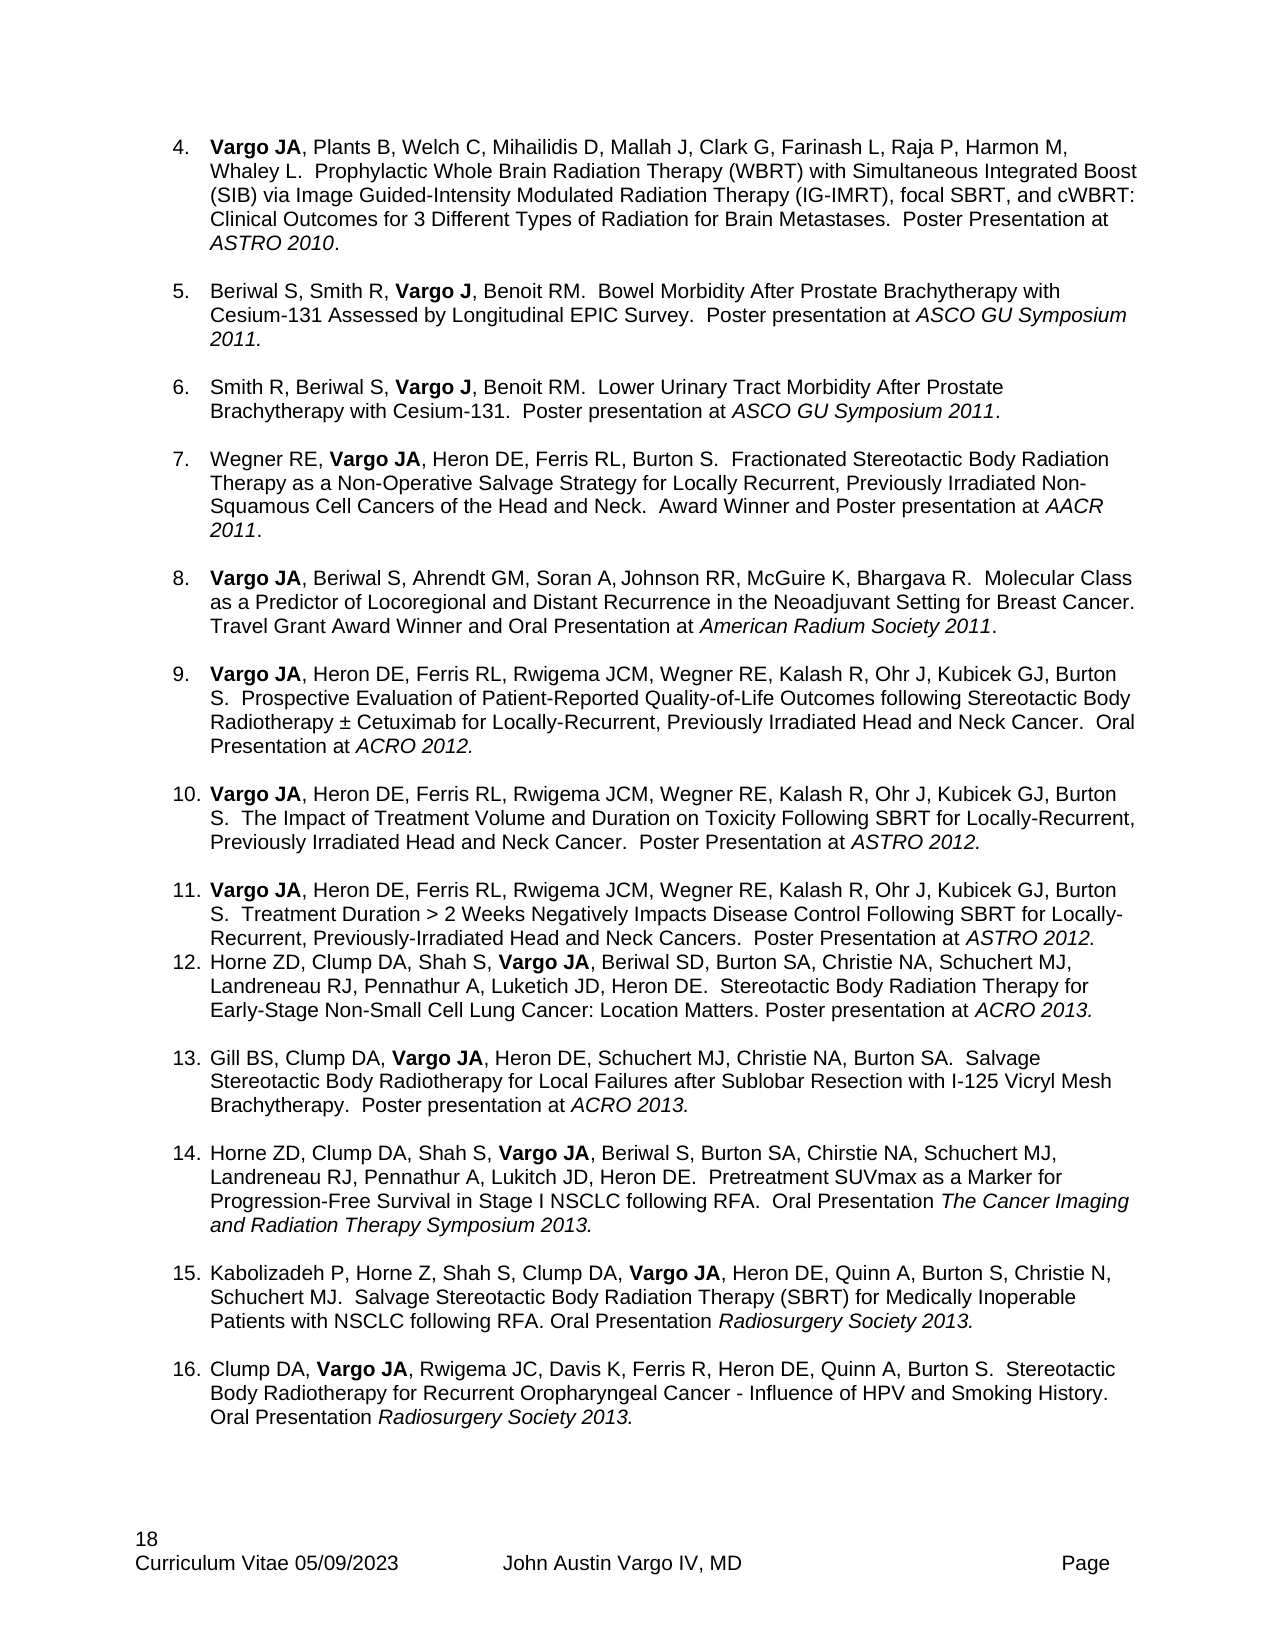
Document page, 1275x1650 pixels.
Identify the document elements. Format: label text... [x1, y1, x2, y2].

list Horne ZD, Clump DA, Shah S, Vargo JA, Beriwal SD, Burton SA, Christie NA, Schuchert MJ, Landreneau RJ, Pennathur A, Luketich JD, Heron DE. Stereotactic Body Radiation Therapy for Early-Stage Non-Small Cell Lung Cancer: Location Matters. Poster presentation at ACRO 2013. [172, 949, 1140, 1021]
list Smith R, Beriwal S, Vargo J, Benoit RM. Lower Urinary Tract Morbidity After Prostate Brachytherapy with Cesium-131. Poster presentation at ASCO GU Symposium 2011. [172, 374, 1140, 422]
list Wegner RE, Vargo JA, Heron DE, Ferris RL, Burton S. Fractionated Stereotactic Body Radiation Therapy as a Non-Operative Salvage Strategy for Locally Recurrent, Previously Irradiated Non-Squamous Cell Cancers of the Head and Neck. Award Winner and Poster presentation at AACR 2011. [172, 446, 1140, 542]
list Beriwal S, Smith R, Vargo J, Benoit RM. Bowel Morbidity After Prostate Brachytherapy with Cesium-131 Assessed by Longitudinal EPIC Survey. Poster presentation at ASCO GU Symposium 2011. [172, 279, 1140, 351]
list Vargo JA, Beriwal S, Ahrendt GM, Soran A, Johnson RR, McGuire K, Bhargava R. Molecular Class as a Predictor of Locoregional and Distant Recurrence in the Neoadjuvant Setting for Breast Cancer. Travel Grant Award Winner and Oral Presentation at American Radium Society 2011. [172, 566, 1140, 638]
list Gill BS, Clump DA, Vargo JA, Heron DE, Schuchert MJ, Christie NA, Burton SA. Salvage Stereotactic Body Radiotherapy for Local Failures after Sublobar Resection with I-125 Vicryl Mesh Brachytherapy. Poster presentation at ACRO 2013. [172, 1045, 1140, 1117]
list Vargo JA, Heron DE, Ferris RL, Rwigema JCM, Wegner RE, Kalash R, Ohr J, Kubicek GJ, Burton S. The Impact of Treatment Volume and Duration on Toxicity Following SBRT for Locally-Recurrent, Previously Irradiated Head and Neck Cancer. Poster Presentation at ASTRO 2012. [172, 782, 1140, 854]
list Clump DA, Vargo JA, Rwigema JC, Davis K, Ferris R, Heron DE, Quinn A, Burton S. Stereotactic Body Radiotherapy for Recurrent Oropharyngeal Cancer - Influence of HPV and Smoking History. Oral Presentation Radiosurgery Society 2013. [172, 1357, 1140, 1429]
list Vargo JA, Plants B, Welch C, Mihailidis D, Mallah J, Clark G, Farinash L, Raja P, Harmon M, Whaley L. Prophylactic Whole Brain Radiation Therapy (WBRT) with Simultaneous Integrated Boost (SIB) via Image Guided-Intensity Modulated Radiation Therapy (IG-IMRT), focal SBRT, and cWBRT: Clinical Outcomes for 3 Different Types of Radiation for Brain Metastases. Poster Presentation at ASTRO 2010. [172, 135, 1140, 255]
list Kabolizadeh P, Horne Z, Shah S, Clump DA, Vargo JA, Heron DE, Quinn A, Burton S, Christie N, Schuchert MJ. Salvage Stereotactic Body Radiation Therapy (SBRT) for Medically Inoperable Patients with NSCLC following RFA. Oral Presentation Radiosurgery Society 2013. [172, 1261, 1140, 1333]
list Horne ZD, Clump DA, Shah S, Vargo JA, Beriwal S, Burton SA, Chirstie NA, Schuchert MJ, Landreneau RJ, Pennathur A, Lukitch JD, Heron DE. Pretreatment SUVmax as a Marker for Progression-Free Survival in Stage I NSCLC following RFA. Oral Presentation The Cancer Imaging and Radiation Therapy Symposium 2013. [172, 1141, 1140, 1237]
list Vargo JA, Heron DE, Ferris RL, Rwigema JCM, Wegner RE, Kalash R, Ohr J, Kubicek GJ, Burton S. Prospective Evaluation of Patient-Reported Quality-of-Life Outcomes following Stereotactic Body Radiotherapy ± Cetuximab for Locally-Recurrent, Previously Irradiated Head and Neck Cancer. Oral Presentation at ACRO 2012. [172, 662, 1140, 758]
list Vargo JA, Heron DE, Ferris RL, Rwigema JCM, Wegner RE, Kalash R, Ohr J, Kubicek GJ, Burton S. Treatment Duration > 2 Weeks Negatively Impacts Disease Control Following SBRT for Locally-Recurrent, Previously-Irradiated Head and Neck Cancers. Poster Presentation at ASTRO 2012. [172, 878, 1140, 949]
